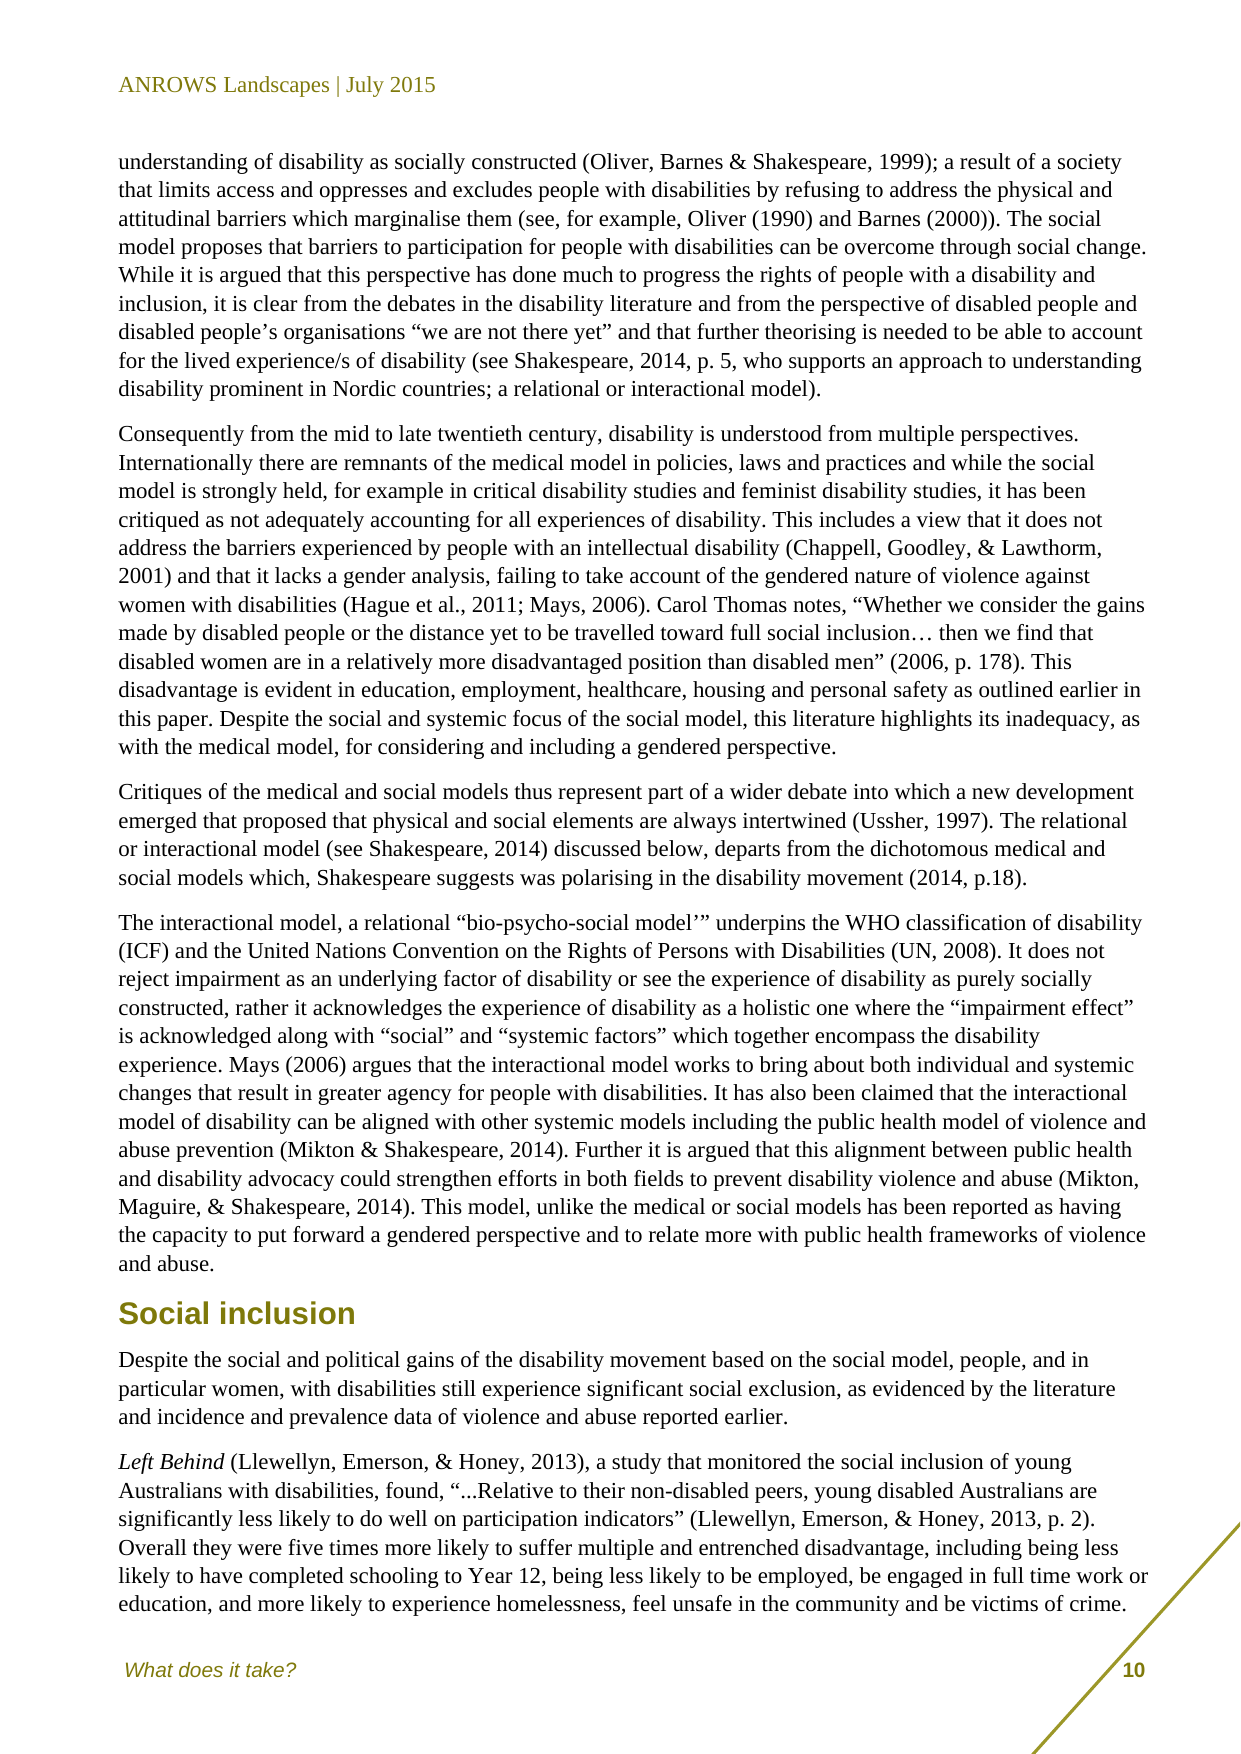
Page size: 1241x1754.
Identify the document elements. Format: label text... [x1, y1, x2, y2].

text The interactional model, a relational “bio-psycho-social model’” underpins the WHO classification of disability (ICF) and the United Nations Convention on the Rights of Persons with Disabilities (UN, 2008). It does not reject impairment as an underlying factor of disability or see the experience of disability as purely socially constructed, rather it acknowledges the experience of disability as a holistic one where the “impairment effect” is acknowledged along with “social” and “systemic factors” which together encompass the disability experience. Mays (2006) argues that the interactional model works to bring about both individual and systemic changes that result in greater agency for people with disabilities. It has also been claimed that the interactional model of disability can be aligned with other systemic models including the public health model of violence and abuse prevention (Mikton & Shakespeare, 2014). Further it is argued that this alignment between public health and disability advocacy could strengthen efforts in both fields to prevent disability violence and abuse (Mikton, Maguire, & Shakespeare, 2014). This model, unlike the medical or social models has been reported as having the capacity to put forward a gendered perspective and to relate more with public health frameworks of violence and abuse. [118, 909, 1152, 1276]
subtitle Social inclusion [118, 1295, 1152, 1331]
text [118, 148, 1152, 402]
text Consequently from the mid to late twentieth century, disability is understood from multiple perspectives. Internationally there are remnants of the medical model in policies, laws and practices and while the social model is strongly held, for example in critical disability studies and feminist disability studies, it has been critiqued as not adequately accounting for all experiences of disability. This includes a view that it does not address the barriers experienced by people with an intellectual disability (Chappell, Goodley, & Lawthorm, 2001) and that it lacks a gender analysis, failing to take account of the gendered nature of violence against women with disabilities (Hague et al., 2011; Mays, 2006). Carol Thomas notes, “Whether we consider the gains made by disabled people or the distance yet to be travelled toward full social inclusion… then we find that disabled women are in a relatively more disadvantaged position than disabled men” (2006, p. 178). This disadvantage is evident in education, employment, healthcare, housing and personal safety as outlined earlier in this paper. Despite the social and systemic focus of the social model, this literature highlights its inadequacy, as with the medical model, for considering and including a gendered perspective. [118, 420, 1152, 759]
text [118, 1448, 1152, 1617]
text Critiques of the medical and social models thus represent part of a wider debate into which a new development emerged that proposed that physical and social elements are always intertwined (Ussher, 1997). The relational or interactional model (see Shakespeare, 2014) discussed below, departs from the dichotomous medical and social models which, Shakespeare suggests was polarising in the disability movement (2014, p.18). [118, 778, 1152, 890]
text Despite the social and political gains of the disability movement based on the social model, people, and in particular women, with disabilities still experience significant social exclusion, as evidenced by the literature and incidence and prevalence data of violence and abuse reported earlier. [118, 1346, 1152, 1429]
